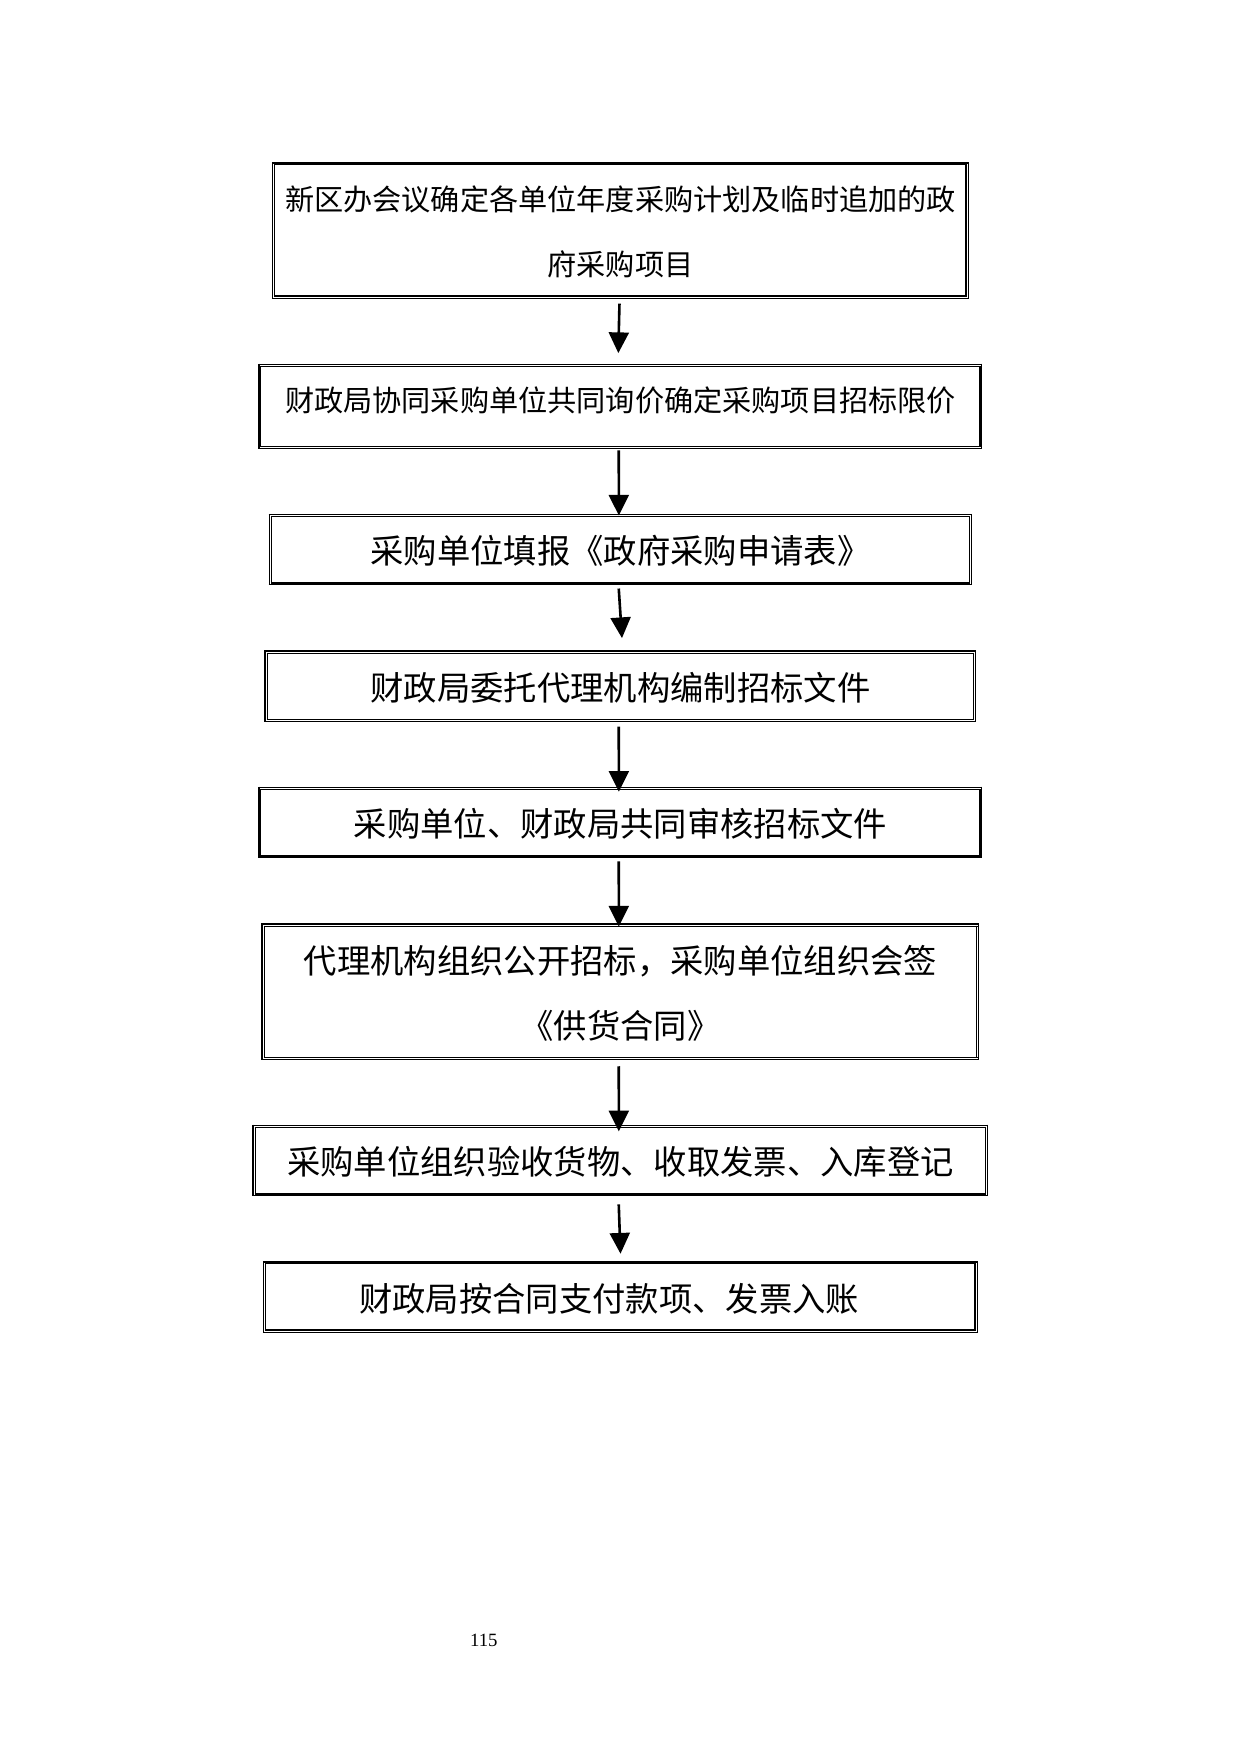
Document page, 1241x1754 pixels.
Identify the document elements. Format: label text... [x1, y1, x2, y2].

table_header 采购单位组织验收货物、收取发票、入库登记 [256, 1128, 985, 1193]
table_header 财政局协同采购单位共同询价确定采购项目招标限价 [261, 367, 979, 446]
table_header 采购单位填报《政府采购申请表》 [272, 517, 969, 582]
table_header 新区办会议确定各单位年度采购计划及临时追加的政府采购项目 [275, 165, 965, 295]
table_header 财政局委托代理机构编制招标文件 [268, 654, 973, 718]
table_header 财政局按合同支付款项、发票入账 [266, 1264, 974, 1329]
table_header 代理机构组织公开招标，采购单位组织会签《供货合同》 [265, 927, 976, 1056]
table_header 采购单位、财政局共同审核招标文件 [261, 790, 979, 855]
